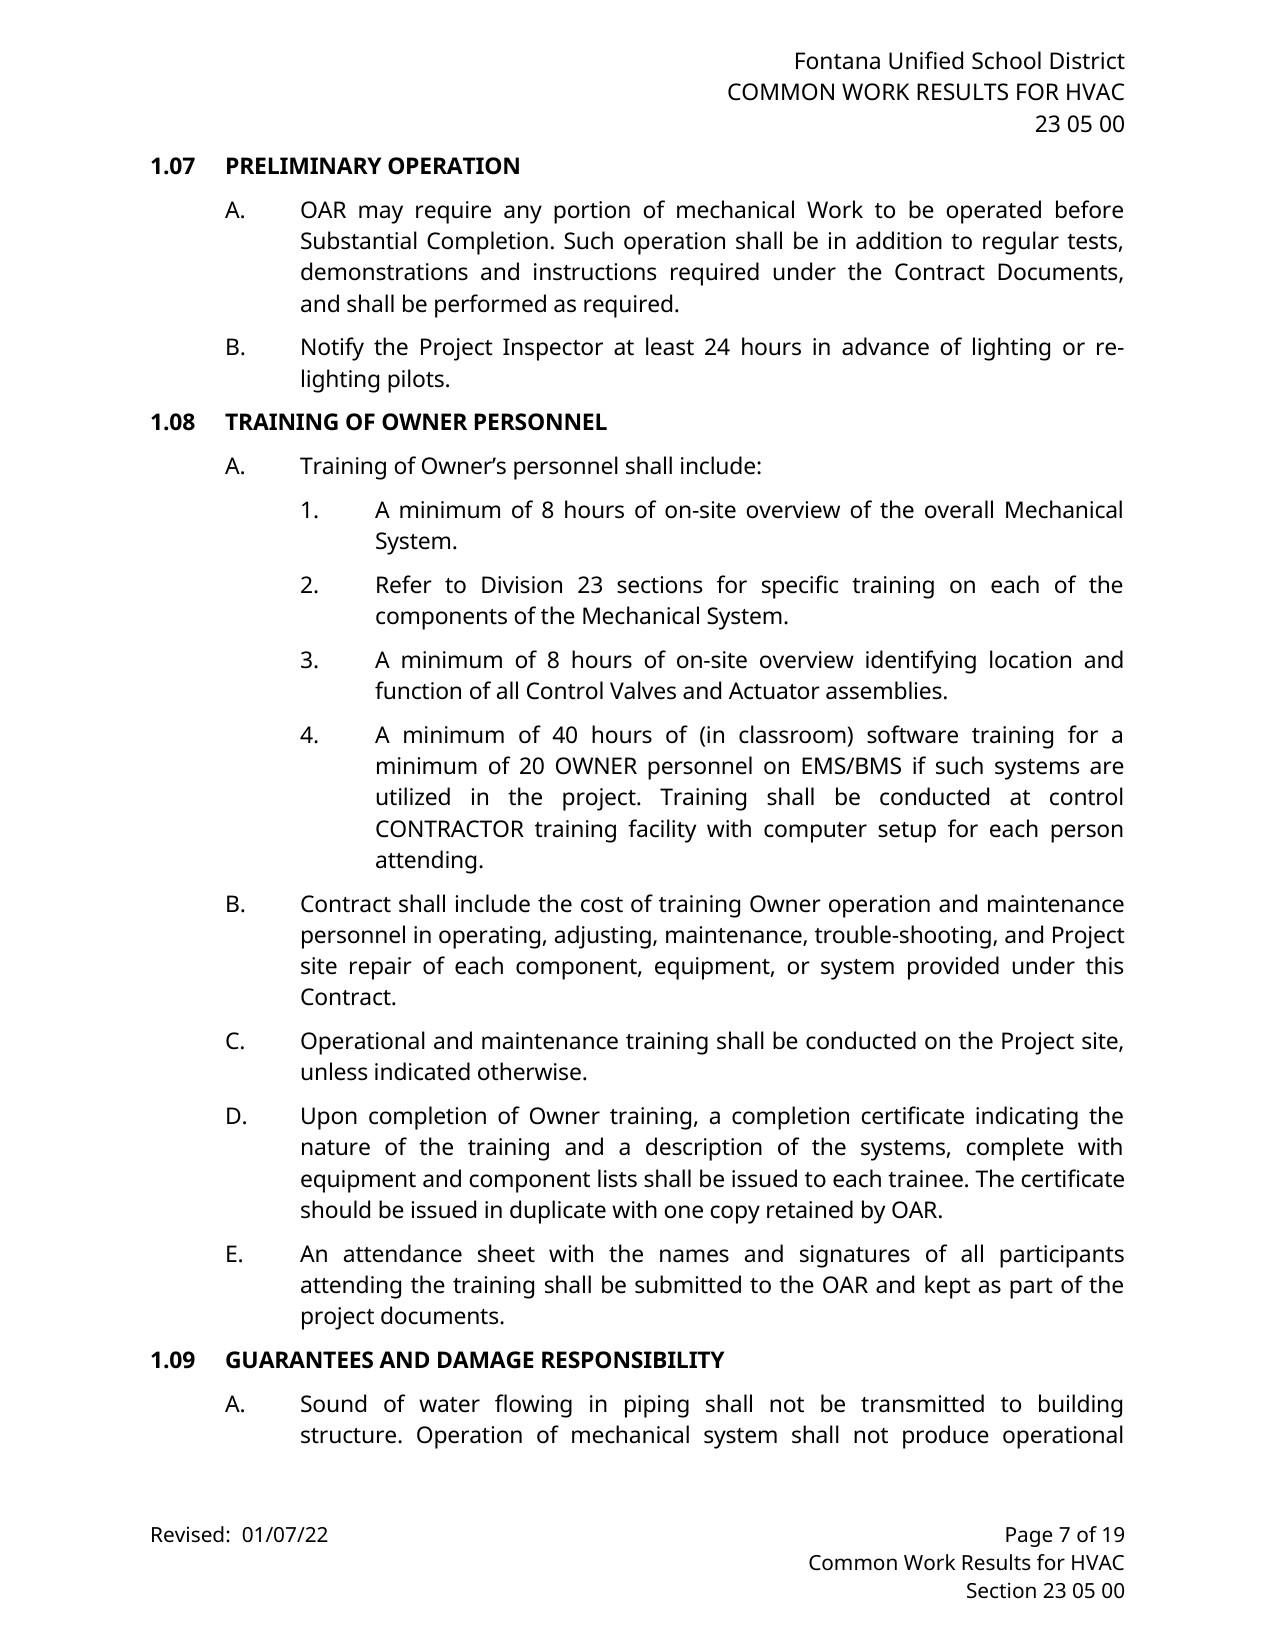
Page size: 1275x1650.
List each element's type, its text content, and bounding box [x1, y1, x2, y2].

text E. An attendance sheet with the names and signatures of all participants attending the training shall be submitted to the OAR and kept as part of the project documents. [225, 1237, 1125, 1331]
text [225, 1387, 1125, 1450]
text 1.08 TRAINING OF OWNER PERSONNEL [150, 406, 1125, 437]
text 1.07 PRELIMINARY OPERATION [150, 150, 1125, 181]
text 1.09 GUARANTEES AND DAMAGE RESPONSIBILITY [150, 1344, 1125, 1375]
text 3. A minimum of 8 hours of on-site overview identifying location and function of all Control Valves and Actuator assemblies. [300, 644, 1125, 706]
text 1. A minimum of 8 hours of on-site overview of the overall Mechanical System. [300, 494, 1125, 556]
text 2. Refer to Division 23 sections for specific training on each of the components of the Mechanical System. [300, 569, 1125, 631]
text B. Contract shall include the cost of training Owner operation and maintenance personnel in operating, adjusting, maintenance, trouble-shooting, and Project site repair of each component, equipment, or system provided under this Contract. [225, 887, 1125, 1012]
text 4. A minimum of 40 hours of (in classroom) software training for a minimum of 20 OWNER personnel on EMS/BMS if such systems are utilized in the project. Training shall be conducted at control CONTRACTOR training facility with computer setup for each person attending. [300, 719, 1125, 875]
text C. Operational and maintenance training shall be conducted on the Project site, unless indicated otherwise. [225, 1025, 1125, 1087]
text A. Training of Owner’s personnel shall include: [225, 450, 1125, 481]
text B. Notify the Project Inspector at least 24 hours in advance of lighting or re-lighting pilots. [225, 331, 1125, 394]
text D. Upon completion of Owner training, a completion certificate indicating the nature of the training and a description of the systems, complete with equipment and component lists shall be issued to each trainee. The certificate should be issued in duplicate with one copy retained by OAR. [225, 1100, 1125, 1225]
text A. OAR may require any portion of mechanical Work to be operated before Substantial Completion. Such operation shall be in addition to regular tests, demonstrations and instructions required under the Contract Documents, and shall be performed as required. [225, 194, 1125, 319]
